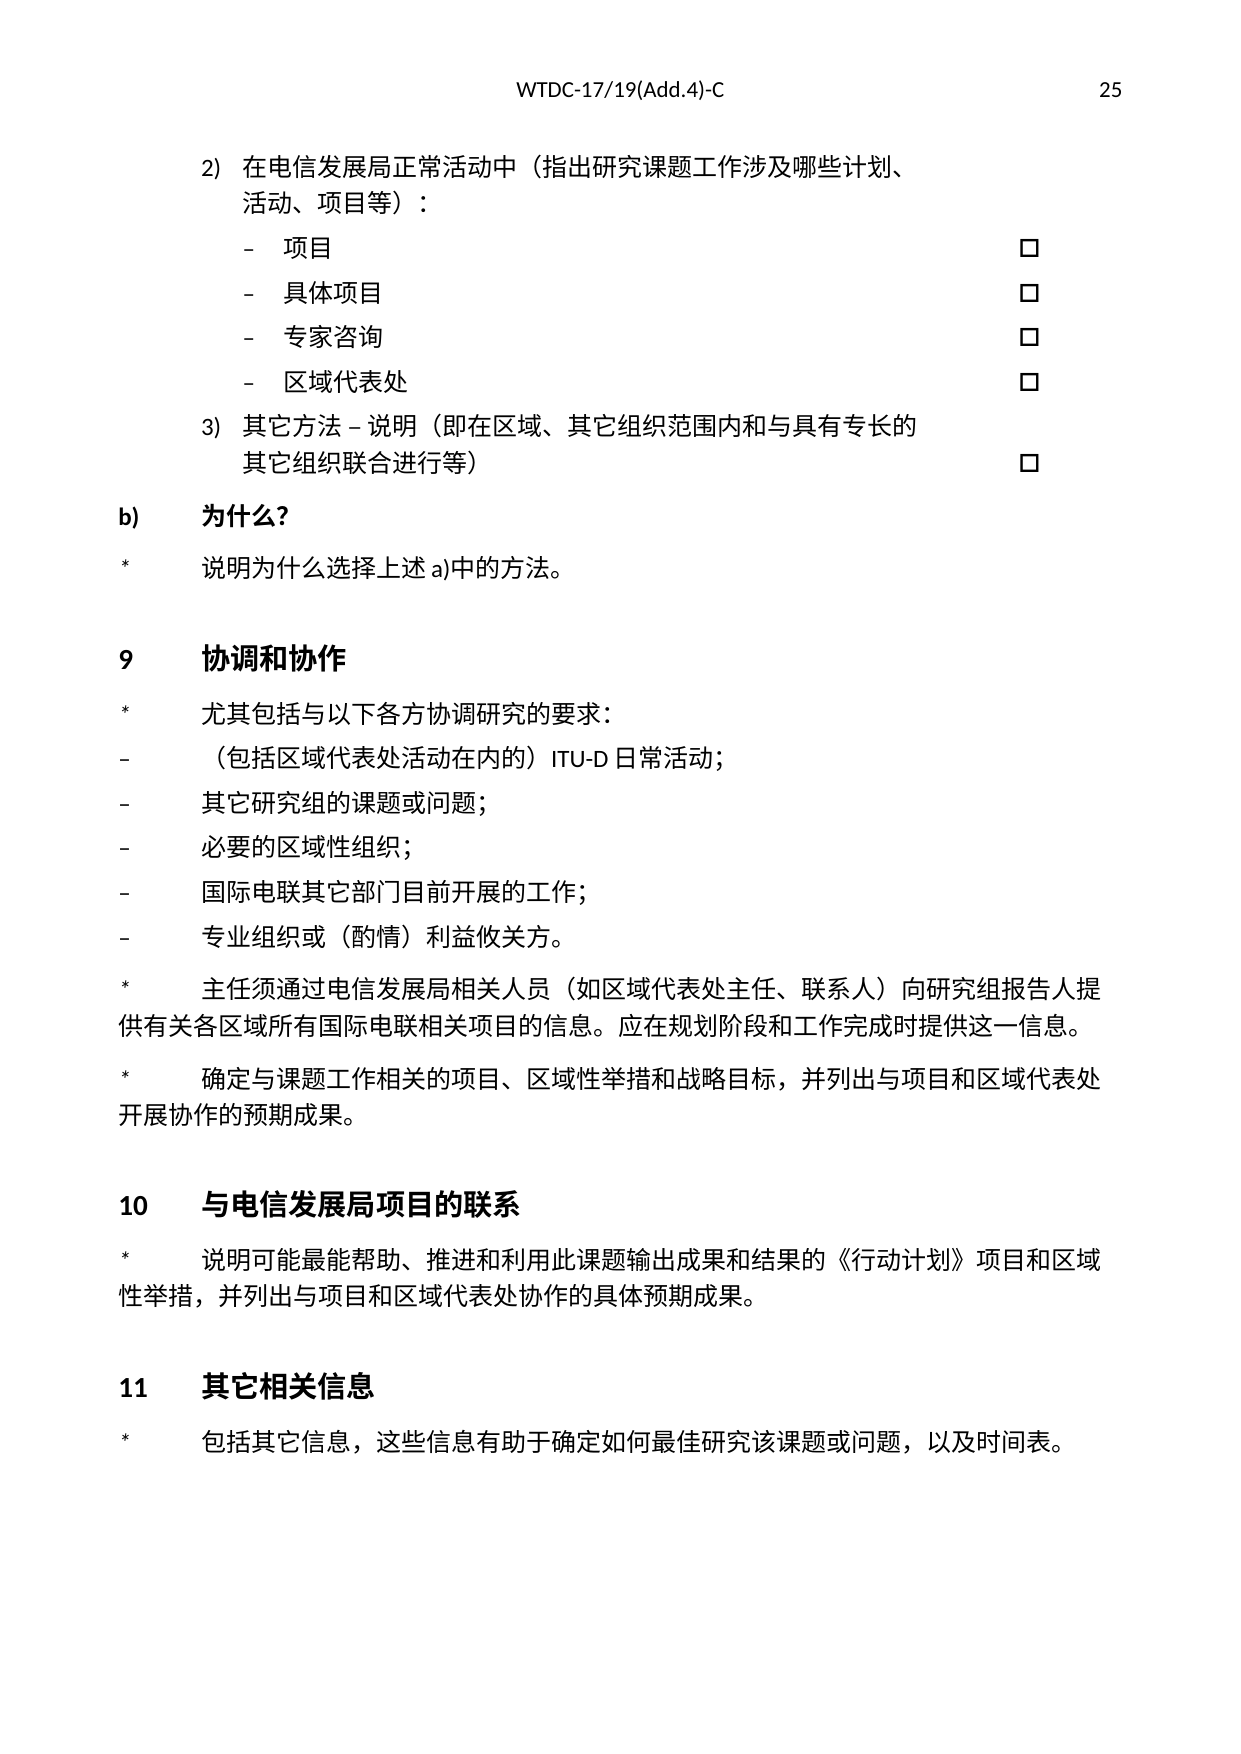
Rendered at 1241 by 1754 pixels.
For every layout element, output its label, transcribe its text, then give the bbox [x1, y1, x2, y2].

subtitle * 主任须通过电信发展局相关人员（如区域代表处主任、联系人）向研究组报告人提供有关各区域所有国际电联相关项目的信息。应在规划阶段和工作完成时提供这一信息。 [118, 970, 1122, 1042]
text – 其它研究组的课题或问题； [118, 783, 1122, 819]
subtitle * 确定与课题工作相关的项目、区域性举措和战略目标，并列出与项目和区域代表处开展协作的预期成果。 [118, 1059, 1122, 1132]
subtitle 10 与电信发展局项目的联系 [118, 1182, 1122, 1224]
text – 专家咨询 [242, 318, 1122, 354]
subtitle * 说明为什么选择上述a)中的方法。 [118, 549, 1122, 585]
text – 必要的区域性组织； [118, 828, 1122, 864]
text – 专业组织或（酌情）利益攸关方。 [118, 917, 1122, 953]
subtitle * 尤其包括与以下各方协调研究的要求： [118, 694, 1122, 730]
subtitle 11 其它相关信息 [118, 1363, 1122, 1405]
subtitle b) 为什么？ [118, 496, 1122, 532]
text 3) 其它方法 – 说明（即在区域、其它组织范围内和与具有专长的 其它组织联合进行等） [201, 407, 1122, 479]
text – 国际电联其它部门目前开展的工作； [118, 872, 1122, 909]
subtitle * 说明可能最能帮助、推进和利用此课题输出成果和结果的《行动计划》项目和区域性举措，并列出与项目和区域代表处协作的具体预期成果。 [118, 1241, 1122, 1313]
subtitle 9 协调和协作 [118, 635, 1122, 677]
text – 区域代表处 [242, 362, 1122, 398]
subtitle * 包括其它信息，这些信息有助于确定如何最佳研究该课题或问题，以及时间表。 [118, 1422, 1122, 1458]
text 2) 在电信发展局正常活动中（指出研究课题工作涉及哪些计划、 活动、项目等）： [201, 148, 1122, 220]
text – 项目 [242, 228, 1122, 265]
text – 具体项目 [242, 273, 1122, 309]
text – （包括区域代表处活动在内的）ITU-D日常活动； [118, 739, 1122, 775]
